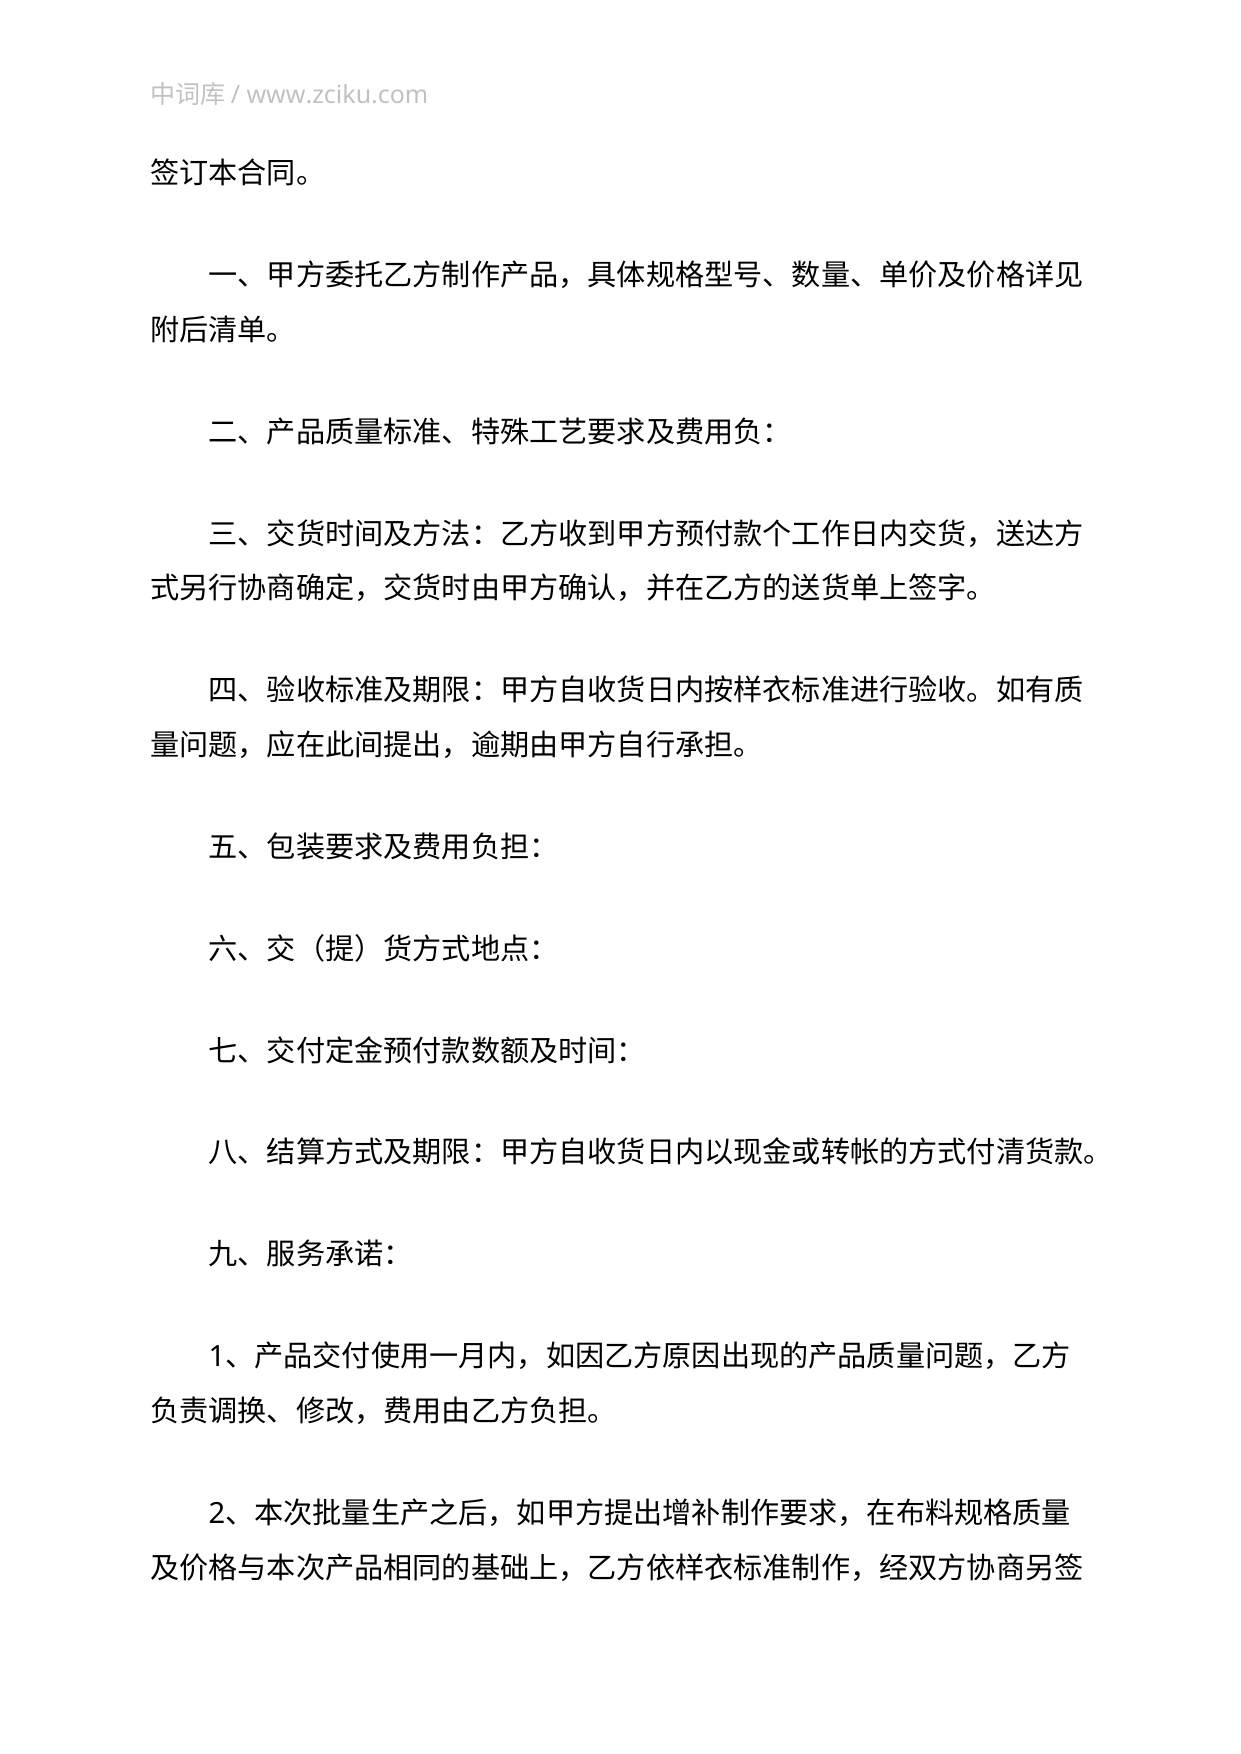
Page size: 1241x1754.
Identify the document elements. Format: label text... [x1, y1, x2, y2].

text 六、交（提）货方式地点： [150, 925, 1090, 968]
text 七、交付定金预付款数额及时间： [150, 1027, 1090, 1069]
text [150, 1489, 1090, 1586]
text 二、产品质量标准、特殊工艺要求及费用负： [150, 408, 1090, 451]
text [150, 150, 1090, 192]
text 一、甲方委托乙方制作产品，具体规格型号、数量、单价及价格详见附后清单。 [150, 252, 1090, 349]
text 1、产品交付使用一月内，如因乙方原因出现的产品质量问题，乙方负责调换、修改，费用由乙方负担。 [150, 1332, 1090, 1430]
text 三、交货时间及方法：乙方收到甲方预付款个工作日内交货，送达方式另行协商确定，交货时由甲方确认，并在乙方的送货单上签字。 [150, 510, 1090, 607]
text 八、结算方式及期限：甲方自收货日内以现金或转帐的方式付清货款。 [150, 1129, 1090, 1171]
text 四、验收标准及期限：甲方自收货日内按样衣标准进行验收。如有质量问题，应在此间提出，逾期由甲方自行承担。 [150, 667, 1090, 764]
text 九、服务承诺： [150, 1231, 1090, 1273]
text 五、包装要求及费用负担： [150, 823, 1090, 866]
